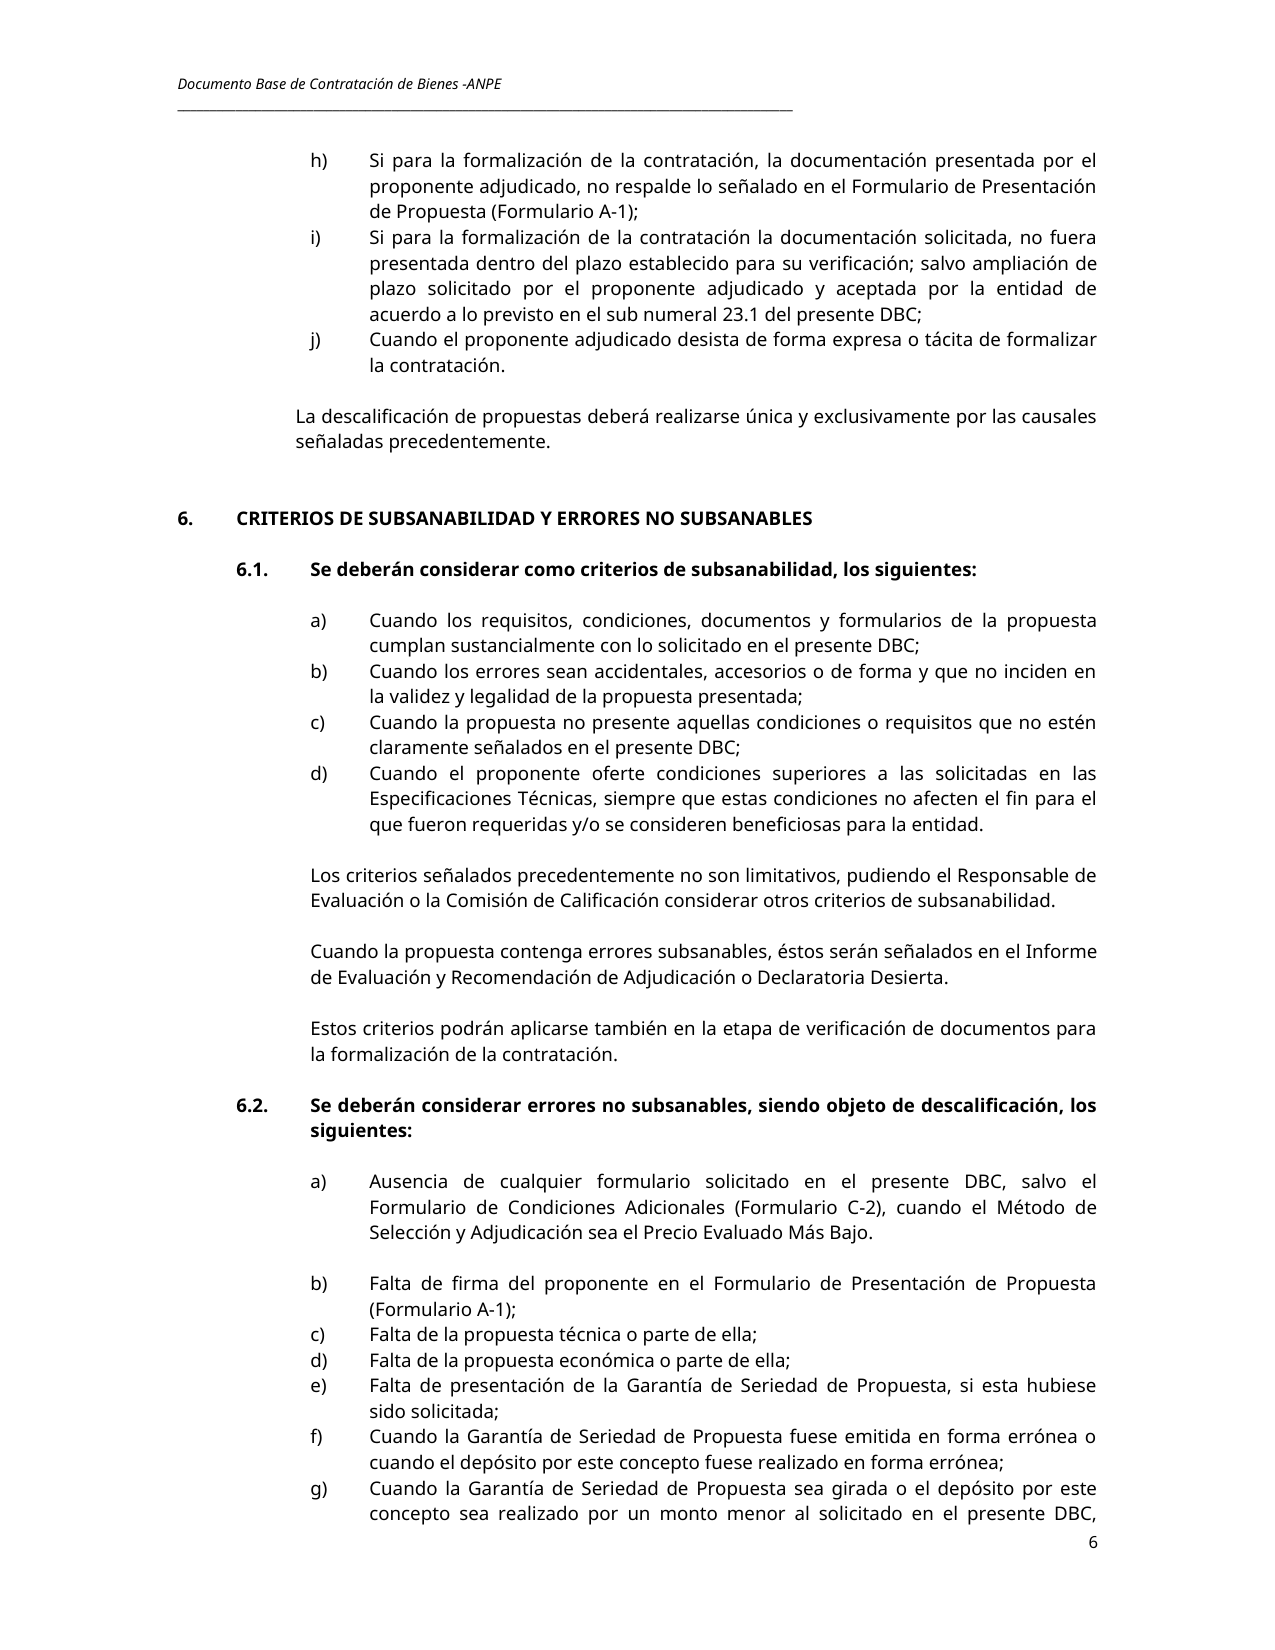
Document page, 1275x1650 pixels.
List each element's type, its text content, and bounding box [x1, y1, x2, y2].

list Cuando el proponente oferte condiciones superiores a las solicitadas en las Especificaciones Técnicas, siempre que estas condiciones no afecten el fin para el que fueron requeridas y/o se consideren beneficiosas para la entidad. [310, 760, 1098, 837]
list Cuando los requisitos, condiciones, documentos y formularios de la propuesta cumplan sustancialmente con lo solicitado en el presente DBC; [310, 607, 1098, 658]
text Los criterios señalados precedentemente no son limitativos, pudiendo el Responsable de Evaluación o la Comisión de Calificación considerar otros criterios de subsanabilidad. [310, 862, 1098, 913]
list Si para la formalización de la contratación la documentación solicitada, no fuera presentada dentro del plazo establecido para su verificación; salvo ampliación de plazo solicitado por el proponente adjudicado y aceptada por la entidad de acuerdo a lo previsto en el sub numeral 23.1 del presente DBC; [310, 224, 1098, 326]
list Cuando los errores sean accidentales, accesorios o de forma y que no inciden en la validez y legalidad de la propuesta presentada; [310, 658, 1098, 709]
list Ausencia de cualquier formulario solicitado en el presente DBC, salvo el Formulario de Condiciones Adicionales (Formulario C-2), cuando el Método de Selección y Adjudicación sea el Precio Evaluado Más Bajo. [310, 1168, 1098, 1245]
list Si para la formalización de la contratación, la documentación presentada por el proponente adjudicado, no respalde lo señalado en el Formulario de Presentación de Propuesta (Formulario A-1); [310, 148, 1098, 224]
subtitle Se deberán considerar errores no subsanables, siendo objeto de descalificación, los siguientes: [236, 1092, 1098, 1143]
list Falta de presentación de la Garantía de Seriedad de Propuesta, si esta hubiese sido solicitada; [310, 1373, 1098, 1424]
list Cuando la Garantía de Seriedad de Propuesta fuese emitida en forma errónea o cuando el depósito por este concepto fuese realizado en forma errónea; [310, 1424, 1098, 1475]
list La descalificación de propuestas deberá realizarse única y exclusivamente por las causales señaladas precedentemente. [295, 403, 1098, 454]
text Estos criterios podrán aplicarse también en la etapa de verificación de documentos para la formalización de la contratación. [310, 1015, 1098, 1066]
subtitle CRITERIOS DE SUBSANABILIDAD Y ERRORES NO SUBSANABLES [177, 505, 1098, 531]
list Falta de la propuesta técnica o parte de ella; [310, 1322, 1098, 1347]
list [310, 1475, 1098, 1526]
list Falta de firma del proponente en el Formulario de Presentación de Propuesta (Formulario A-1); [310, 1271, 1098, 1322]
text Cuando la propuesta contenga errores subsanables, éstos serán señalados en el Informe de Evaluación y Recomendación de Adjudicación o Declaratoria Desierta. [310, 939, 1098, 990]
list Falta de la propuesta económica o parte de ella; [310, 1347, 1098, 1373]
list Cuando la propuesta no presente aquellas condiciones o requisitos que no estén claramente señalados en el presente DBC; [310, 709, 1098, 760]
list Cuando el proponente adjudicado desista de forma expresa o tácita de formalizar la contratación. [310, 326, 1098, 377]
subtitle Se deberán considerar como criterios de subsanabilidad, los siguientes: [236, 556, 1098, 582]
